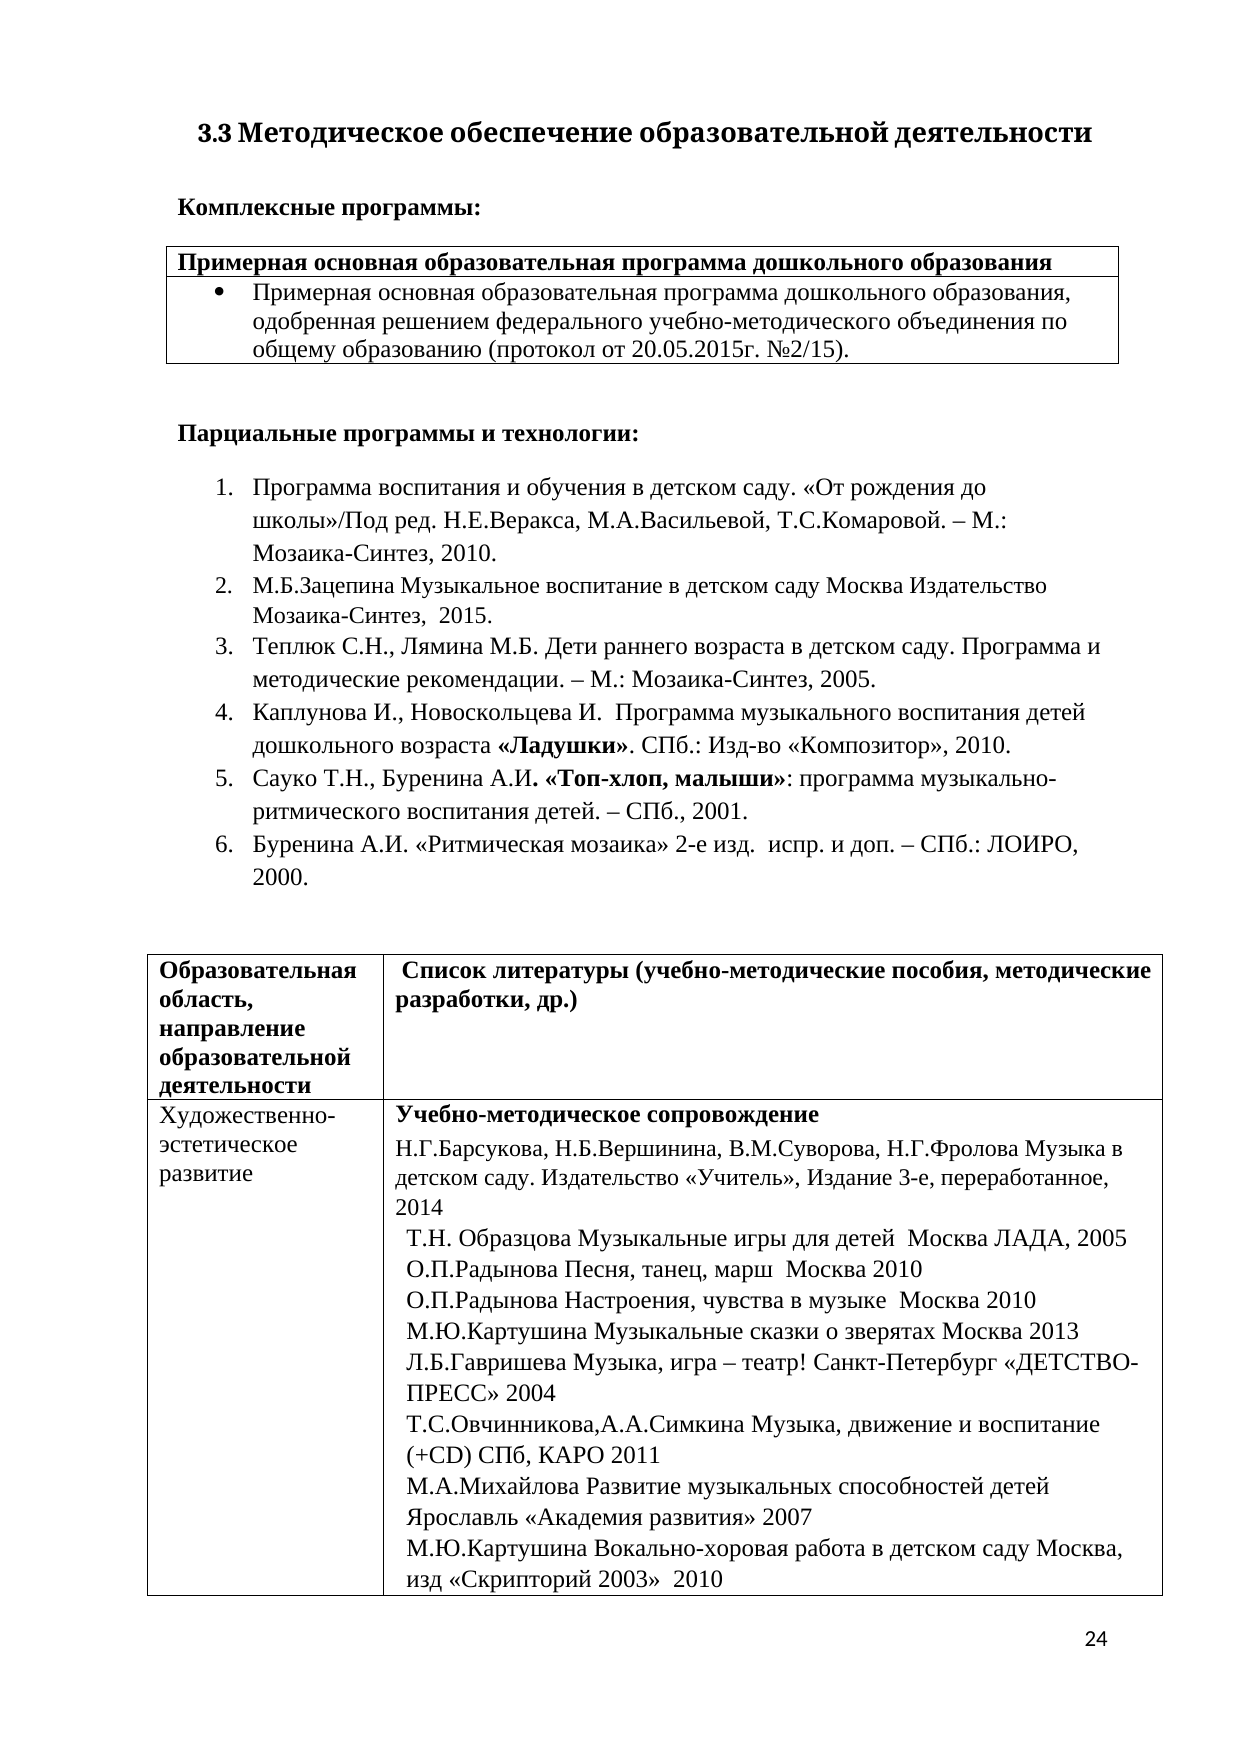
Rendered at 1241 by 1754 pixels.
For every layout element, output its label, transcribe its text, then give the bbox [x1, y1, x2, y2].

list Каплунова И., Новоскольцева И. Программа музыкального воспитания детей дошкольного возраста «Ладушки». СПб.: Изд-во «Композитор», 2010. [215, 697, 1107, 758]
text Парциальные программы и технологии: [177, 418, 1107, 447]
list М.Б.Зацепина Музыкальное воспитание в детском саду Москва Издательство Мозаика-Синтез, 2015. [215, 571, 1107, 628]
list Буренина А.И. «Ритмическая мозаика» 2-е изд. испр. и доп. – СПб.: ЛОИРО, 2000. [215, 829, 1107, 891]
list Теплюк С.Н., Лямина М.Б. Дети раннего возраста в детском саду. Программа и методические рекомендации. – М.: Мозаика-Синтез, 2005. [215, 631, 1107, 692]
table_cell Примерная основная образовательная программа дошкольного образования, одобренная решением федерального учебно-методического объединения по общему образованию (протокол от 20.05.2015г. №2/15). [167, 277, 1118, 363]
table_header Образовательная область, направление образовательной деятельности [148, 955, 383, 1099]
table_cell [384, 1100, 1162, 1595]
text Комплексные программы: [177, 192, 1107, 221]
table_header Примерная основная образовательная программа дошкольного образования [167, 247, 1118, 276]
list Сауко Т.Н., Буренина А.И. «Топ-хлоп, малыши»: программа музыкально-ритмического воспитания детей. – СПб., 2001. [215, 763, 1107, 824]
table_header Список литературы (учебно-методические пособия, методические разработки, др.) [384, 955, 1162, 1099]
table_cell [148, 1100, 383, 1595]
list Программа воспитания и обучения в детском саду. «От рождения до школы»/Под ред. Н.Е.Веракса, М.А.Васильевой, Т.С.Комаровой. – М.: Мозаика-Синтез, 2010. [215, 472, 1107, 567]
subtitle 3.3 Методическое обеспечение образовательной деятельности [177, 118, 1107, 149]
